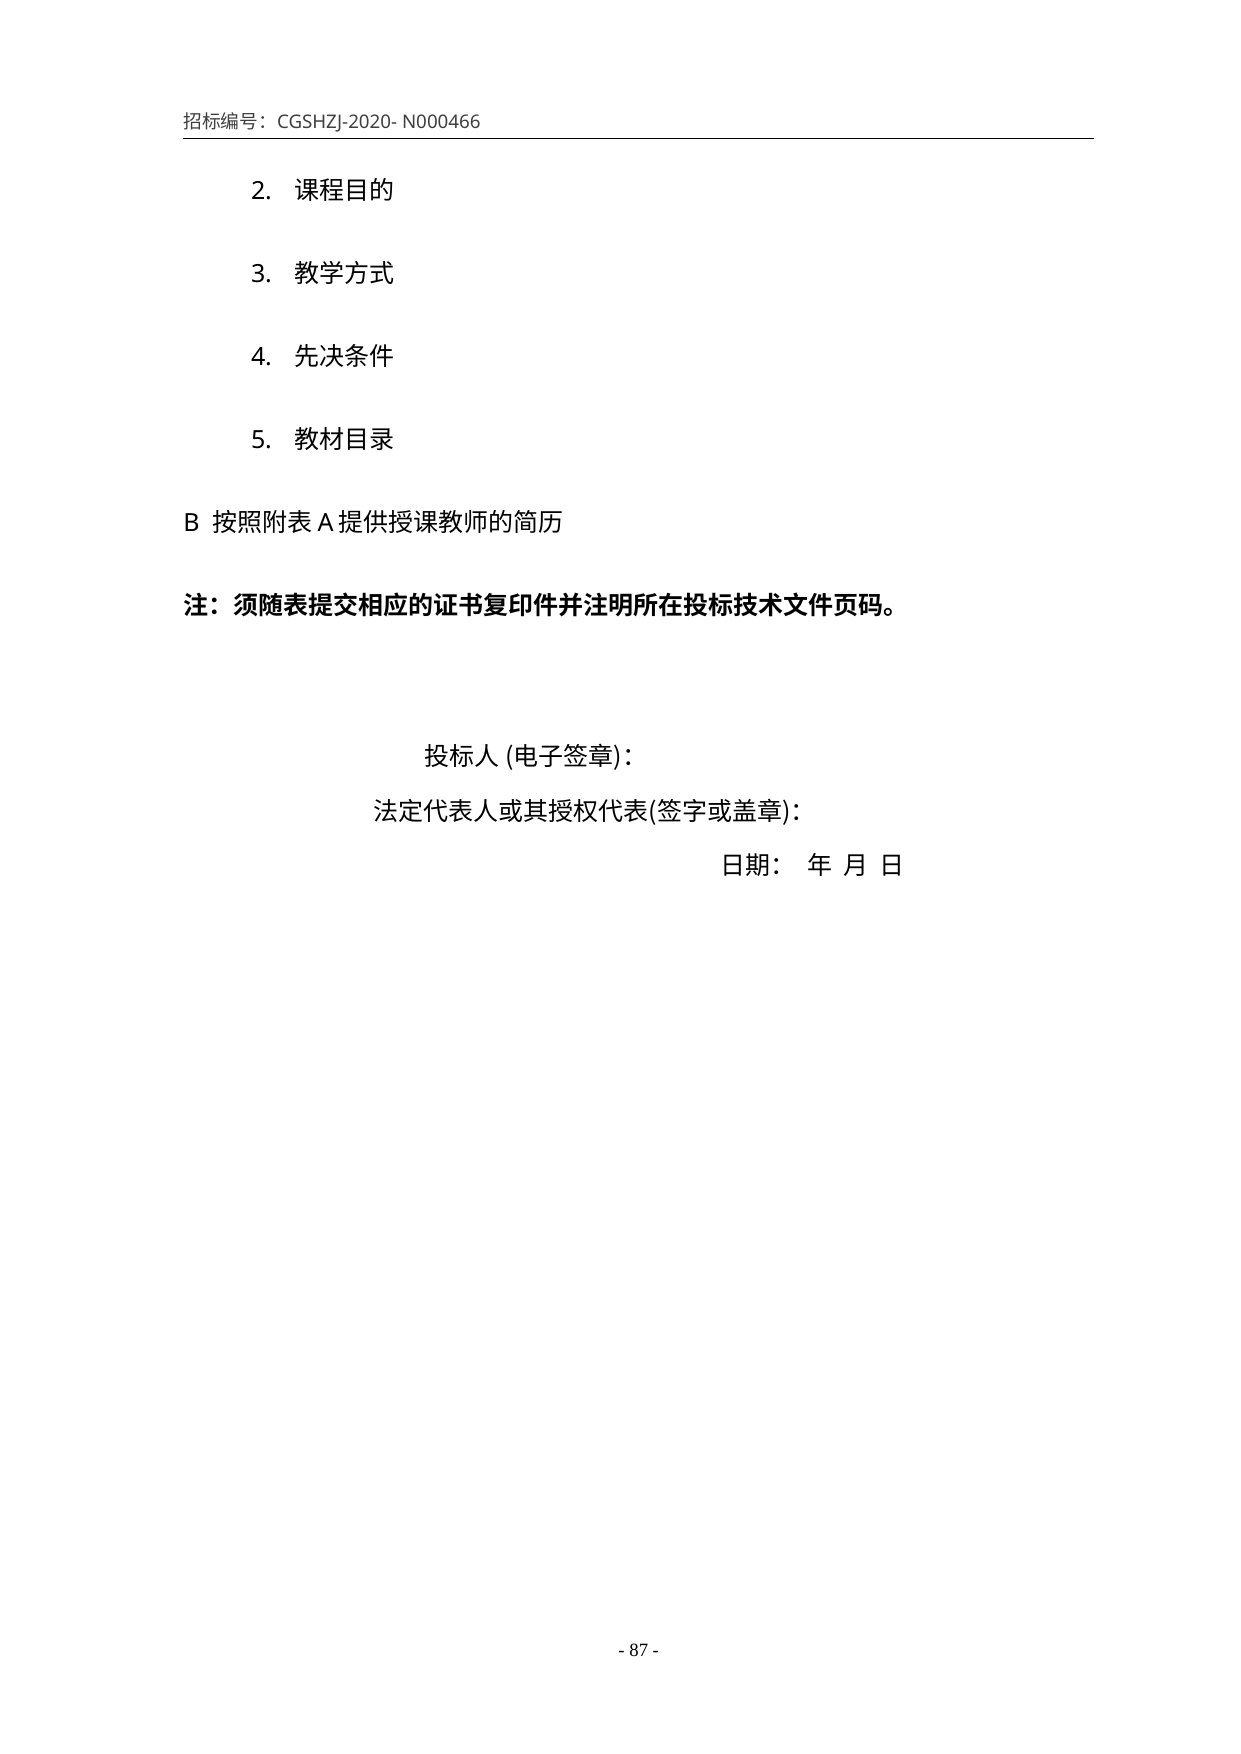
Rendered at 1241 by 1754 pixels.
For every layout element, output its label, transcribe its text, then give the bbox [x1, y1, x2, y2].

list 课程目的 [251, 156, 1094, 221]
text B 按照附表A提供授课教师的简历 [183, 488, 1094, 553]
text 日期： 年 月 日 [183, 845, 1094, 882]
list 教学方式 [251, 239, 1094, 304]
list 教材目录 [251, 405, 1094, 470]
text 投标人 (电子签章)： [183, 737, 1094, 773]
list 先决条件 [251, 322, 1094, 387]
text 法定代表人或其授权代表(签字或盖章)： [183, 791, 1094, 827]
text 注：须随表提交相应的证书复印件并注明所在投标技术文件页码。 [183, 571, 1094, 636]
